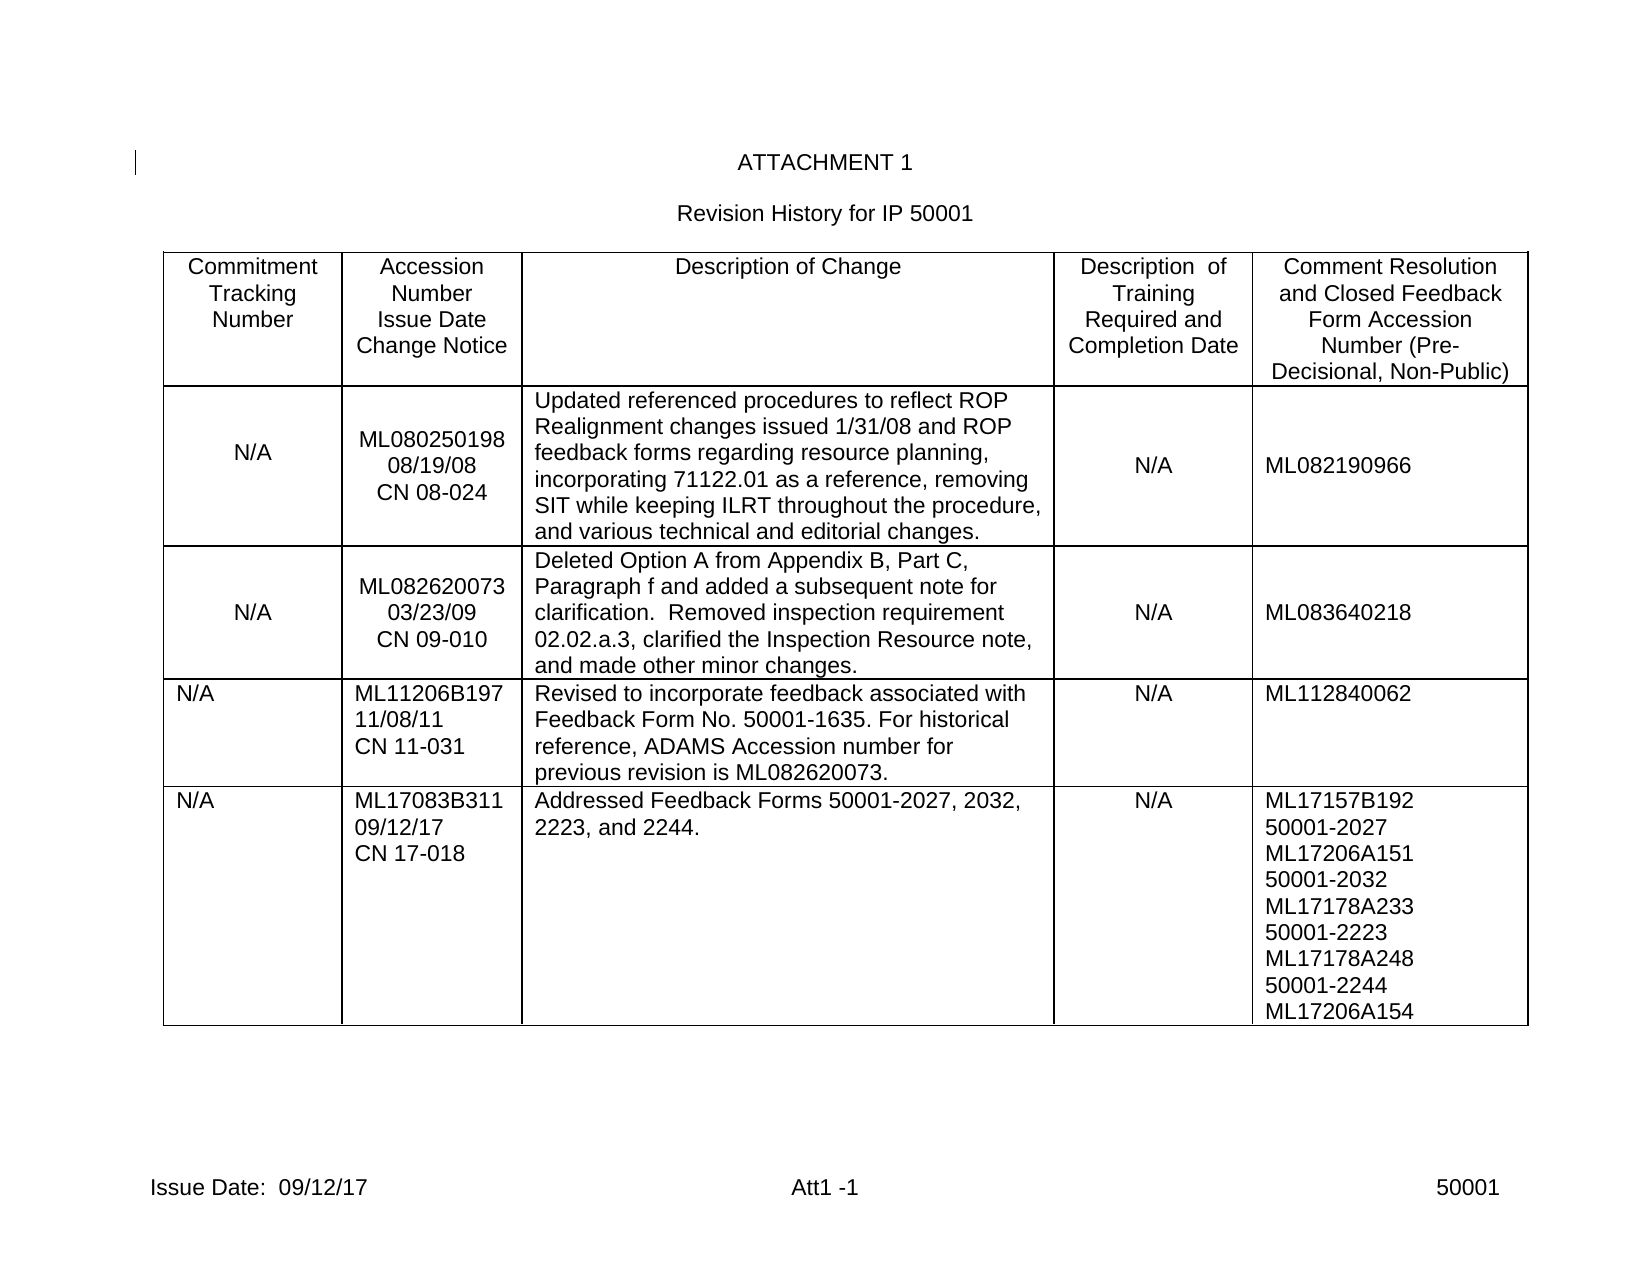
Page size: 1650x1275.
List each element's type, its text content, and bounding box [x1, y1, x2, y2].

table_cell Addressed Feedback Forms 50001-2027, 2032, 2223, and 2244. [523, 787, 1053, 1024]
table_cell N/A [164, 547, 341, 678]
table_cell ML17083B311 09/12/17 CN 17-018 [343, 787, 521, 1024]
table_cell N/A [164, 387, 341, 545]
table_cell ML17157B192 50001-2027 ML17206A151 50001-2032 ML17178A233 50001-2223 ML17178A248 50001-2244 ML17206A154 [1253, 787, 1527, 1024]
table_header Description of Training Required and Completion Date [1055, 253, 1252, 385]
table_cell ML11206B197 11/08/11 CN 11-031 [343, 680, 521, 786]
table_cell N/A [164, 680, 341, 786]
title Revision History for IP 50001 [150, 200, 1500, 226]
table_cell Deleted Option A from Appendix B, Part C, Paragraph f and added a subsequent note for clarification. Removed inspection requirement 02.02.a.3, clarified the Inspection Resource note, and made other minor changes. [523, 547, 1053, 678]
table_header Commitment Tracking Number [164, 253, 341, 385]
table_cell N/A [1055, 787, 1252, 1024]
table_cell ML080250198 08/19/08 CN 08-024 [343, 387, 521, 545]
table_header Description of Change [523, 253, 1053, 385]
table_cell N/A [1055, 387, 1252, 545]
table_cell ML082190966 [1253, 387, 1527, 545]
table_cell ML083640218 [1253, 547, 1527, 678]
table_cell ML112840062 [1253, 680, 1527, 786]
table_header Comment Resolution and Closed Feedback Form Accession Number (Pre-Decisional, Non-Public) [1253, 253, 1527, 385]
table_cell N/A [1055, 547, 1252, 678]
table_header Accession Number Issue Date Change Notice [343, 253, 521, 385]
table_cell ML082620073 03/23/09 CN 09-010 [343, 547, 521, 678]
text ATTACHMENT 1 [150, 150, 1500, 175]
table_cell N/A [1055, 680, 1252, 786]
table_cell N/A [164, 787, 341, 1024]
table_cell Revised to incorporate feedback associated with Feedback Form No. 50001-1635. For historical reference, ADAMS Accession number for previous revision is ML082620073. [523, 680, 1053, 786]
table_cell Updated referenced procedures to reflect ROP Realignment changes issued 1/31/08 and ROP feedback forms regarding resource planning, incorporating 71122.01 as a reference, removing SIT while keeping ILRT throughout the procedure, and various technical and editorial changes. [523, 387, 1053, 545]
